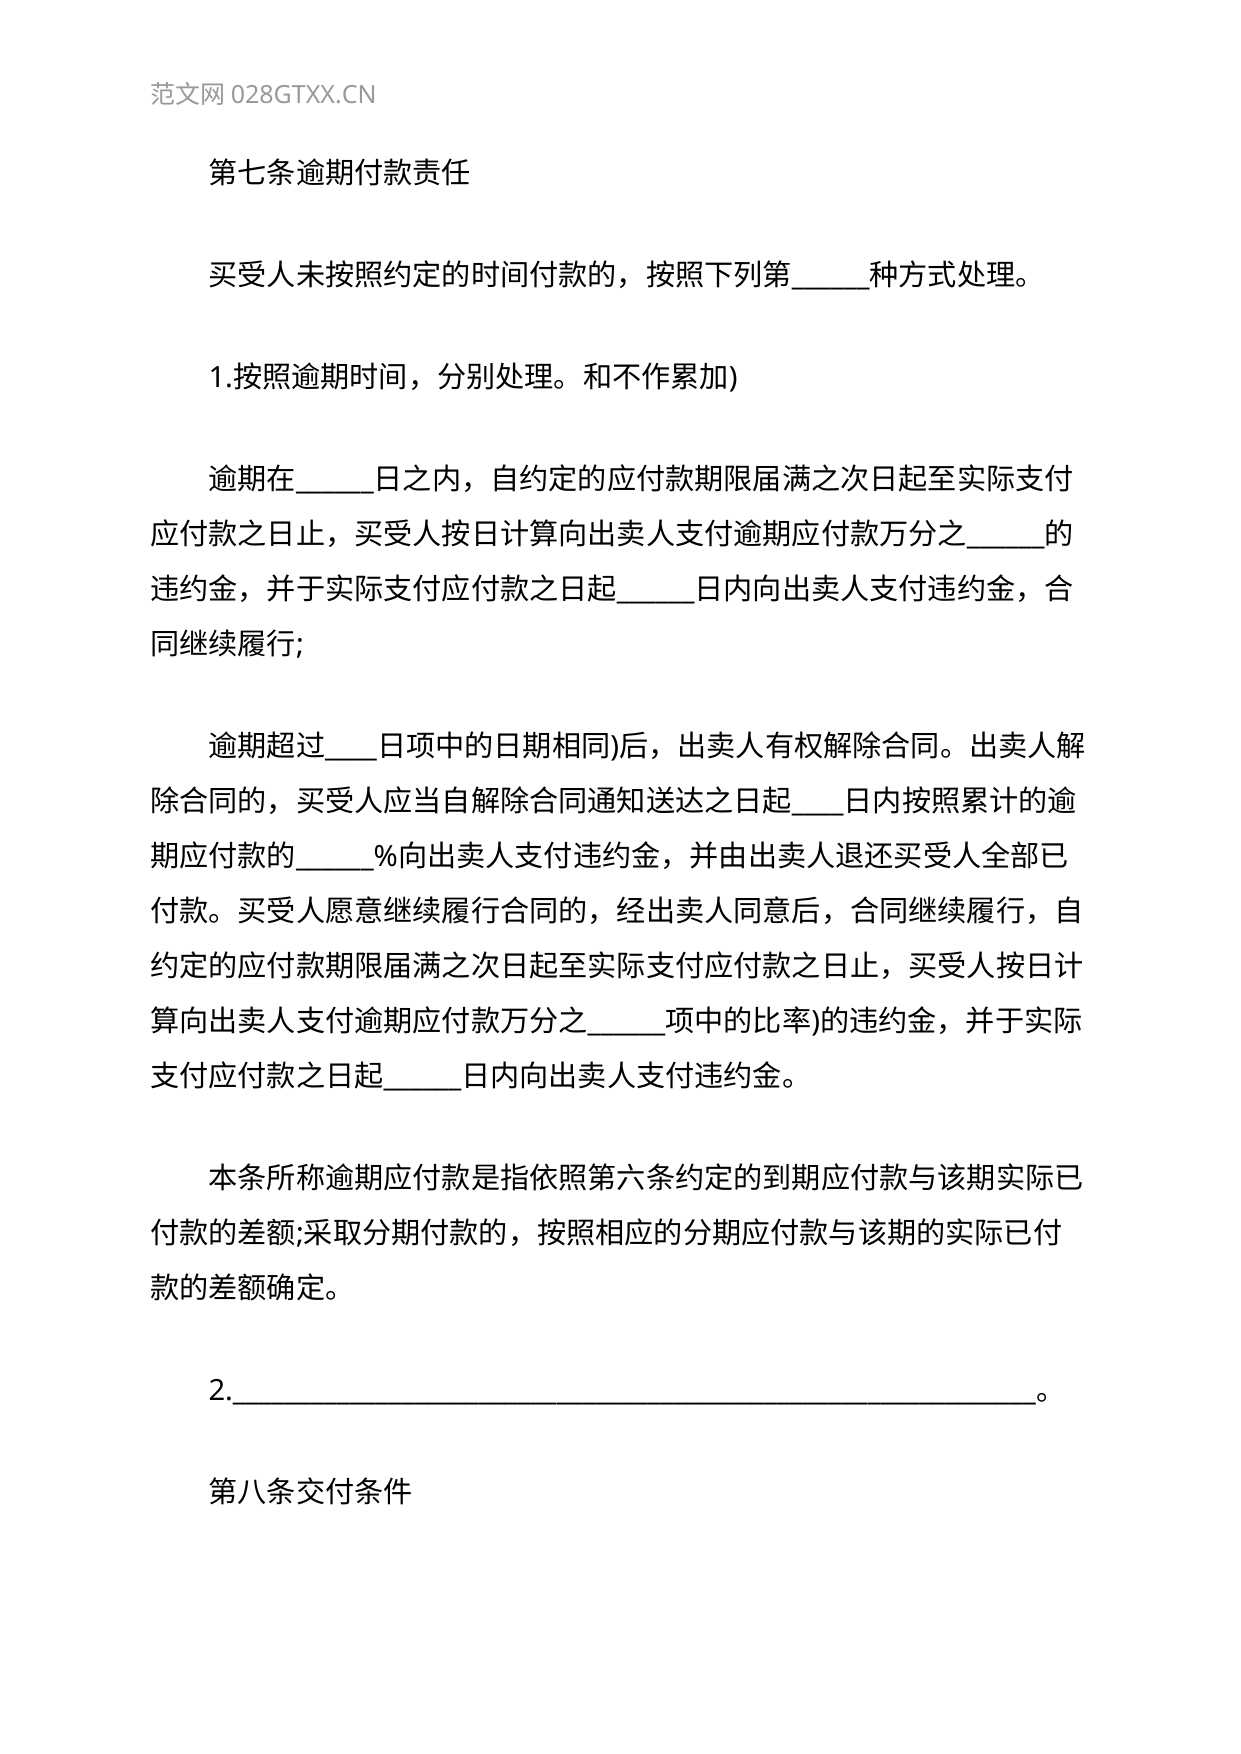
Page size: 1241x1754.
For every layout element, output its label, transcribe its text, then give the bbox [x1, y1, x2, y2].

text 2.______________________________________________________________。 [150, 1366, 1090, 1408]
text 第八条交付条件 [150, 1468, 1090, 1510]
text 第七条逾期付款责任 [150, 150, 1090, 192]
text 逾期超过____日项中的日期相同)后，出卖人有权解除合同。出卖人解除合同的，买受人应当自解除合同通知送达之日起____日内按照累计的逾期应付款的______%向出卖人支付违约金，并由出卖人退还买受人全部已付款。买受人愿意继续履行合同的，经出卖人同意后，合同继续履行，自约定的应付款期限届满之次日起至实际支付应付款之日止，买受人按日计算向出卖人支付逾期应付款万分之______项中的比率)的违约金，并于实际支付应付款之日起______日内向出卖人支付违约金。 [150, 723, 1090, 1095]
text 逾期在______日之内，自约定的应付款期限届满之次日起至实际支付应付款之日止，买受人按日计算向出卖人支付逾期应付款万分之______的违约金，并于实际支付应付款之日起______日内向出卖人支付违约金，合同继续履行; [150, 456, 1090, 663]
text 1.按照逾期时间，分别处理。和不作累加) [150, 354, 1090, 396]
text 买受人未按照约定的时间付款的，按照下列第______种方式处理。 [150, 252, 1090, 294]
text 本条所称逾期应付款是指依照第六条约定的到期应付款与该期实际已付款的差额;采取分期付款的，按照相应的分期应付款与该期的实际已付款的差额确定。 [150, 1154, 1090, 1307]
